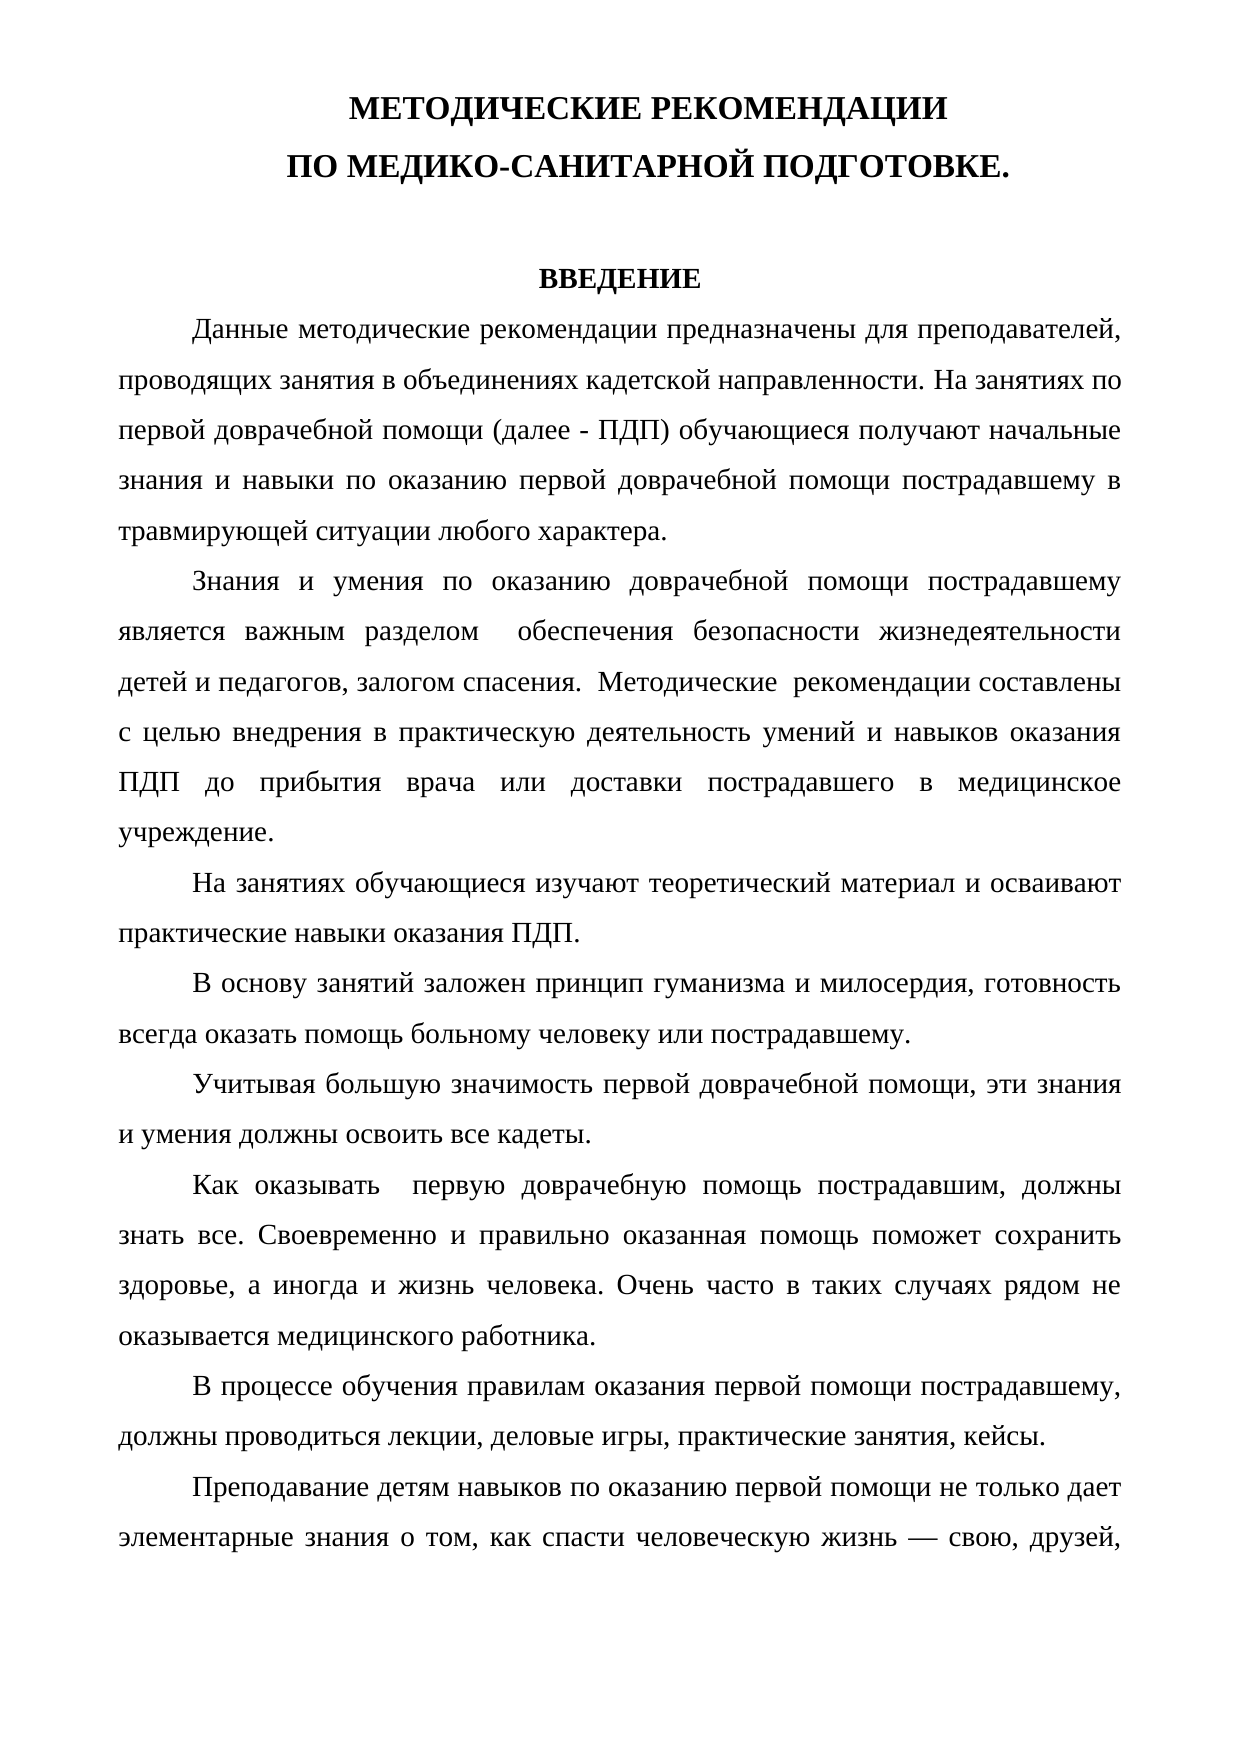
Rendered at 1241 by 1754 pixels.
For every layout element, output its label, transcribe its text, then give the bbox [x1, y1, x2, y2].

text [118, 1469, 1122, 1552]
text В процессе обучения правилам оказания первой помощи пострадавшему, должны проводиться лекции, деловые игры, практические занятия, кейсы. [118, 1368, 1122, 1452]
text В основу занятий заложен принцип гуманизма и милосердия, готовность всегда оказать помощь больному человеку или пострадавшему. [118, 966, 1122, 1049]
text ВВЕДЕНИЕ [118, 261, 1122, 295]
text ПО МЕДИКО-САНИТАРНОЙ ПОДГОТОВКЕ. [118, 146, 1122, 184]
text Знания и умения по оказанию доврачебной помощи пострадавшему является важным разделом обеспечения безопасности жизнедеятельности детей и педагогов, залогом спасения. Методические рекомендации составлены с целью внедрения в практическую деятельность умений и навыков оказания ПДП до прибытия врача или доставки пострадавшего в медицинское учреждение. [118, 563, 1122, 848]
text Как оказывать первую доврачебную помощь пострадавшим, должны знать все. Своевременно и правильно оказанная помощь поможет сохранить здоровье, а иногда и жизнь человека. Очень часто в таких случаях рядом не оказывается медицинского работника. [118, 1167, 1122, 1351]
text МЕТОДИЧЕСКИЕ РЕКОМЕНДАЦИИ [118, 89, 1122, 127]
text Данные методические рекомендации предназначены для преподавателей, проводящих занятия в объединениях кадетской направленности. На занятиях по первой доврачебной помощи (далее - ПДП) обучающиеся получают начальные знания и навыки по оказанию первой доврачебной помощи пострадавшему в травмирующей ситуации любого характера. [118, 311, 1122, 546]
text На занятиях обучающиеся изучают теоретический материал и осваивают практические навыки оказания ПДП. [118, 865, 1122, 949]
text Учитывая большую значимость первой доврачебной помощи, эти знания и умения должны освоить все кадеты. [118, 1066, 1122, 1150]
